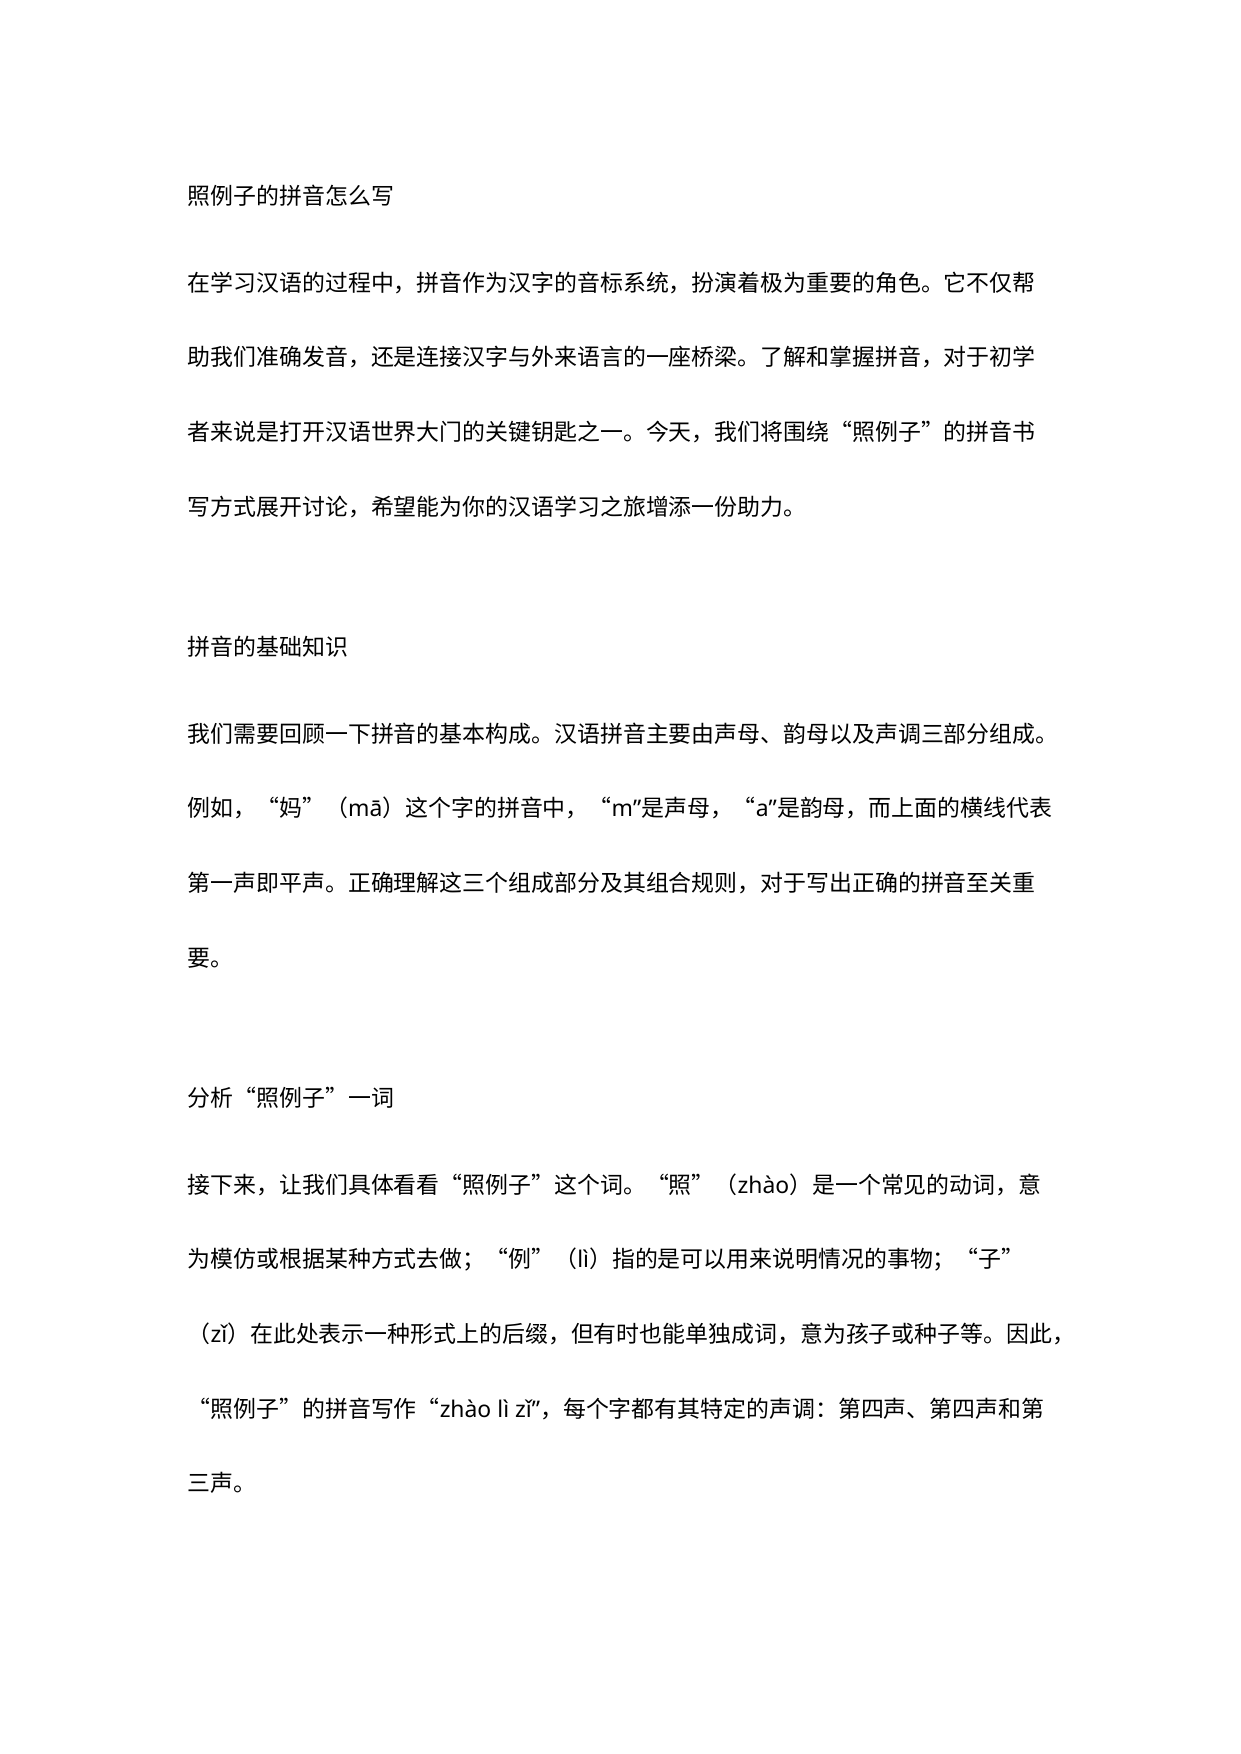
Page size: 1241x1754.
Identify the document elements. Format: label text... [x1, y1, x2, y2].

text 接下来，让我们具体看看“照例子”这个词。“照”（zhào）是一个常见的动词，意为模仿或根据某种方式去做；“例”（lì）指的是可以用来说明情况的事物；“子”（zǐ）在此处表示一种形式上的后缀，但有时也能单独成词，意为孩子或种子等。因此，“照例子”的拼音写作“zhào lì zǐ”，每个字都有其特定的声调：第四声、第四声和第三声。 [187, 1151, 1053, 1514]
text 分析“照例子”一词 [187, 1064, 1053, 1129]
text 照例子的拼音怎么写 [187, 162, 1053, 227]
text 我们需要回顾一下拼音的基本构成。汉语拼音主要由声母、韵母以及声调三部分组成。例如，“妈”（mā）这个字的拼音中，“m”是声母，“a”是韵母，而上面的横线代表第一声即平声。正确理解这三个组成部分及其组合规则，对于写出正确的拼音至关重要。 [187, 699, 1053, 989]
text 拼音的基础知识 [187, 613, 1053, 678]
text 在学习汉语的过程中，拼音作为汉字的音标系统，扮演着极为重要的角色。它不仅帮助我们准确发音，还是连接汉字与外来语言的一座桥梁。了解和掌握拼音，对于初学者来说是打开汉语世界大门的关键钥匙之一。今天，我们将围绕“照例子”的拼音书写方式展开讨论，希望能为你的汉语学习之旅增添一份助力。 [187, 248, 1053, 538]
